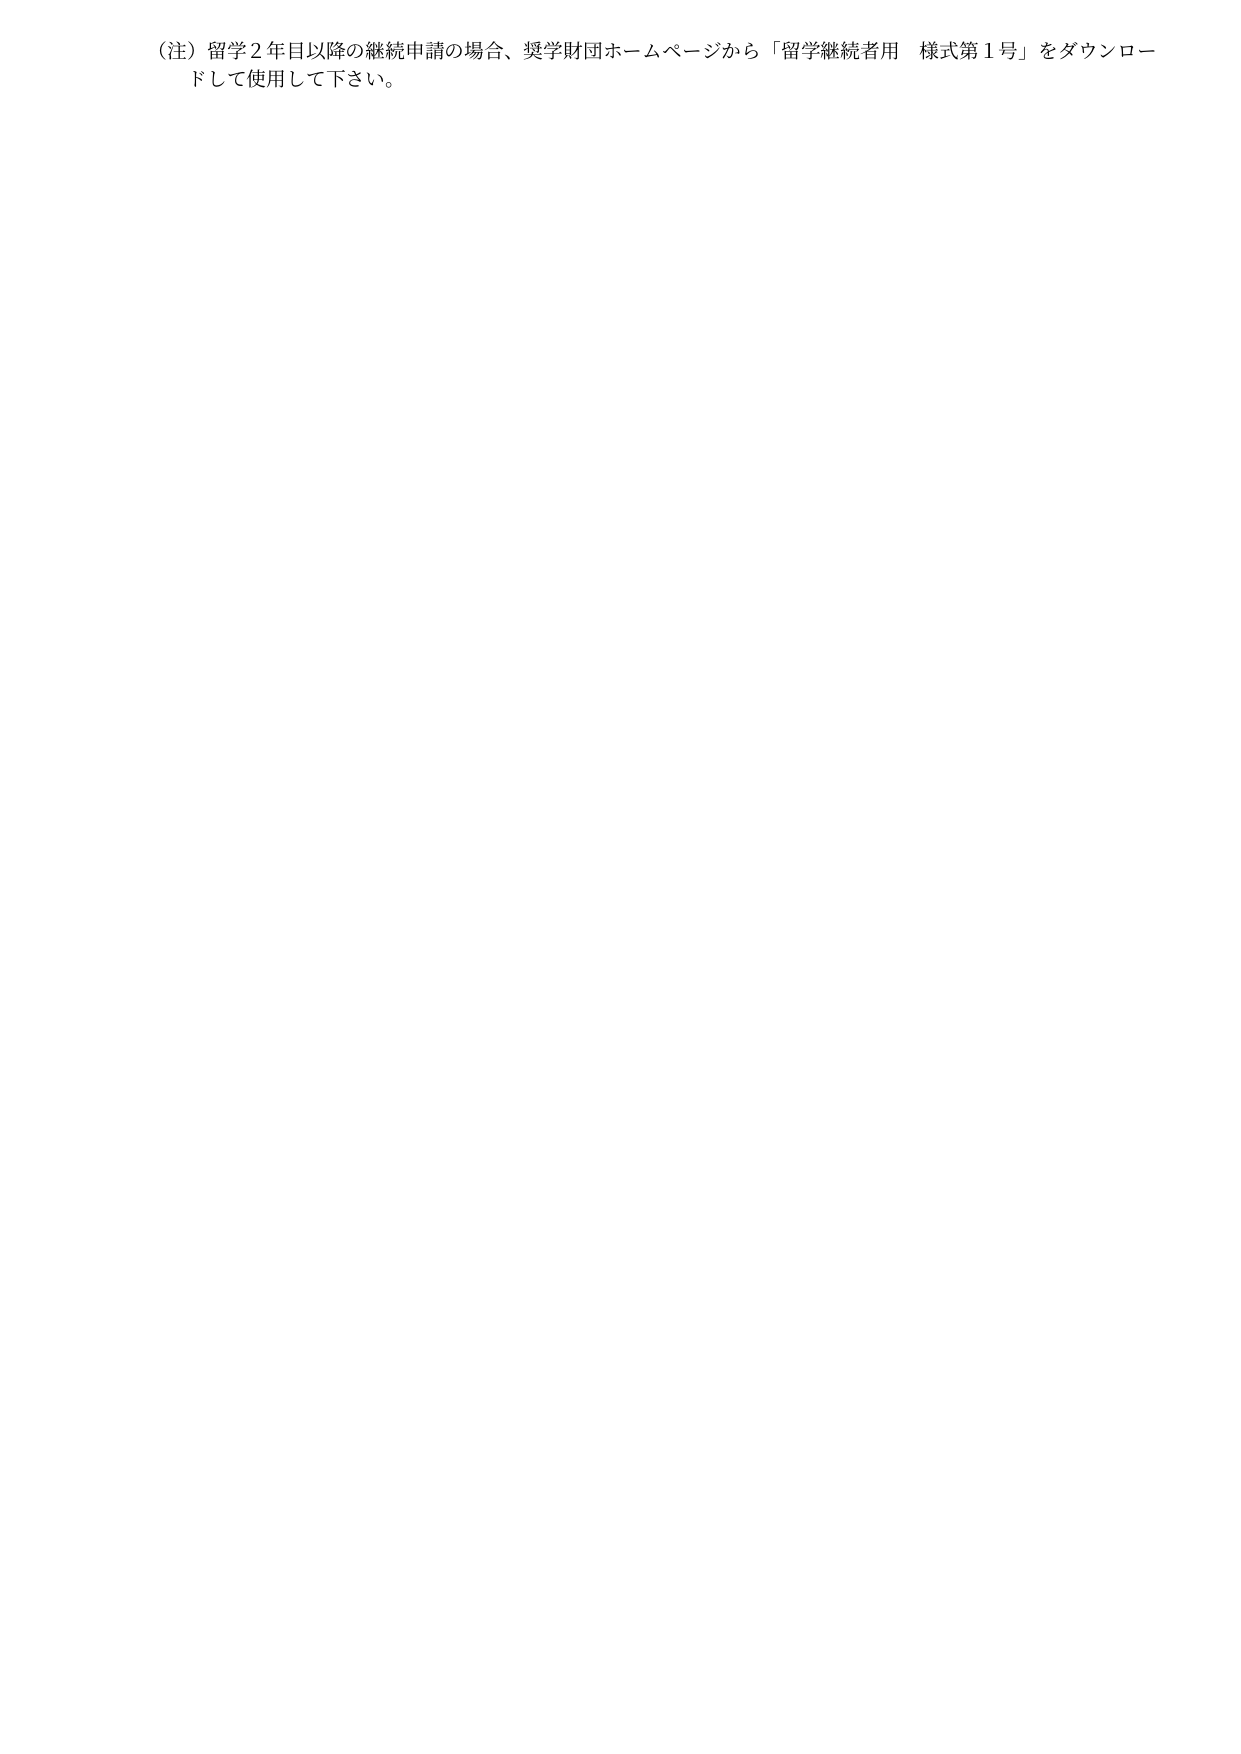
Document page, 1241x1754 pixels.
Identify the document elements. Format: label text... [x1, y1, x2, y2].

text （注）留学２年目以降の継続申請の場合、奨学財団ホームページから「留学継続者用 様式第１号」をダウンロードして使用して下さい。 [148, 35, 1165, 92]
